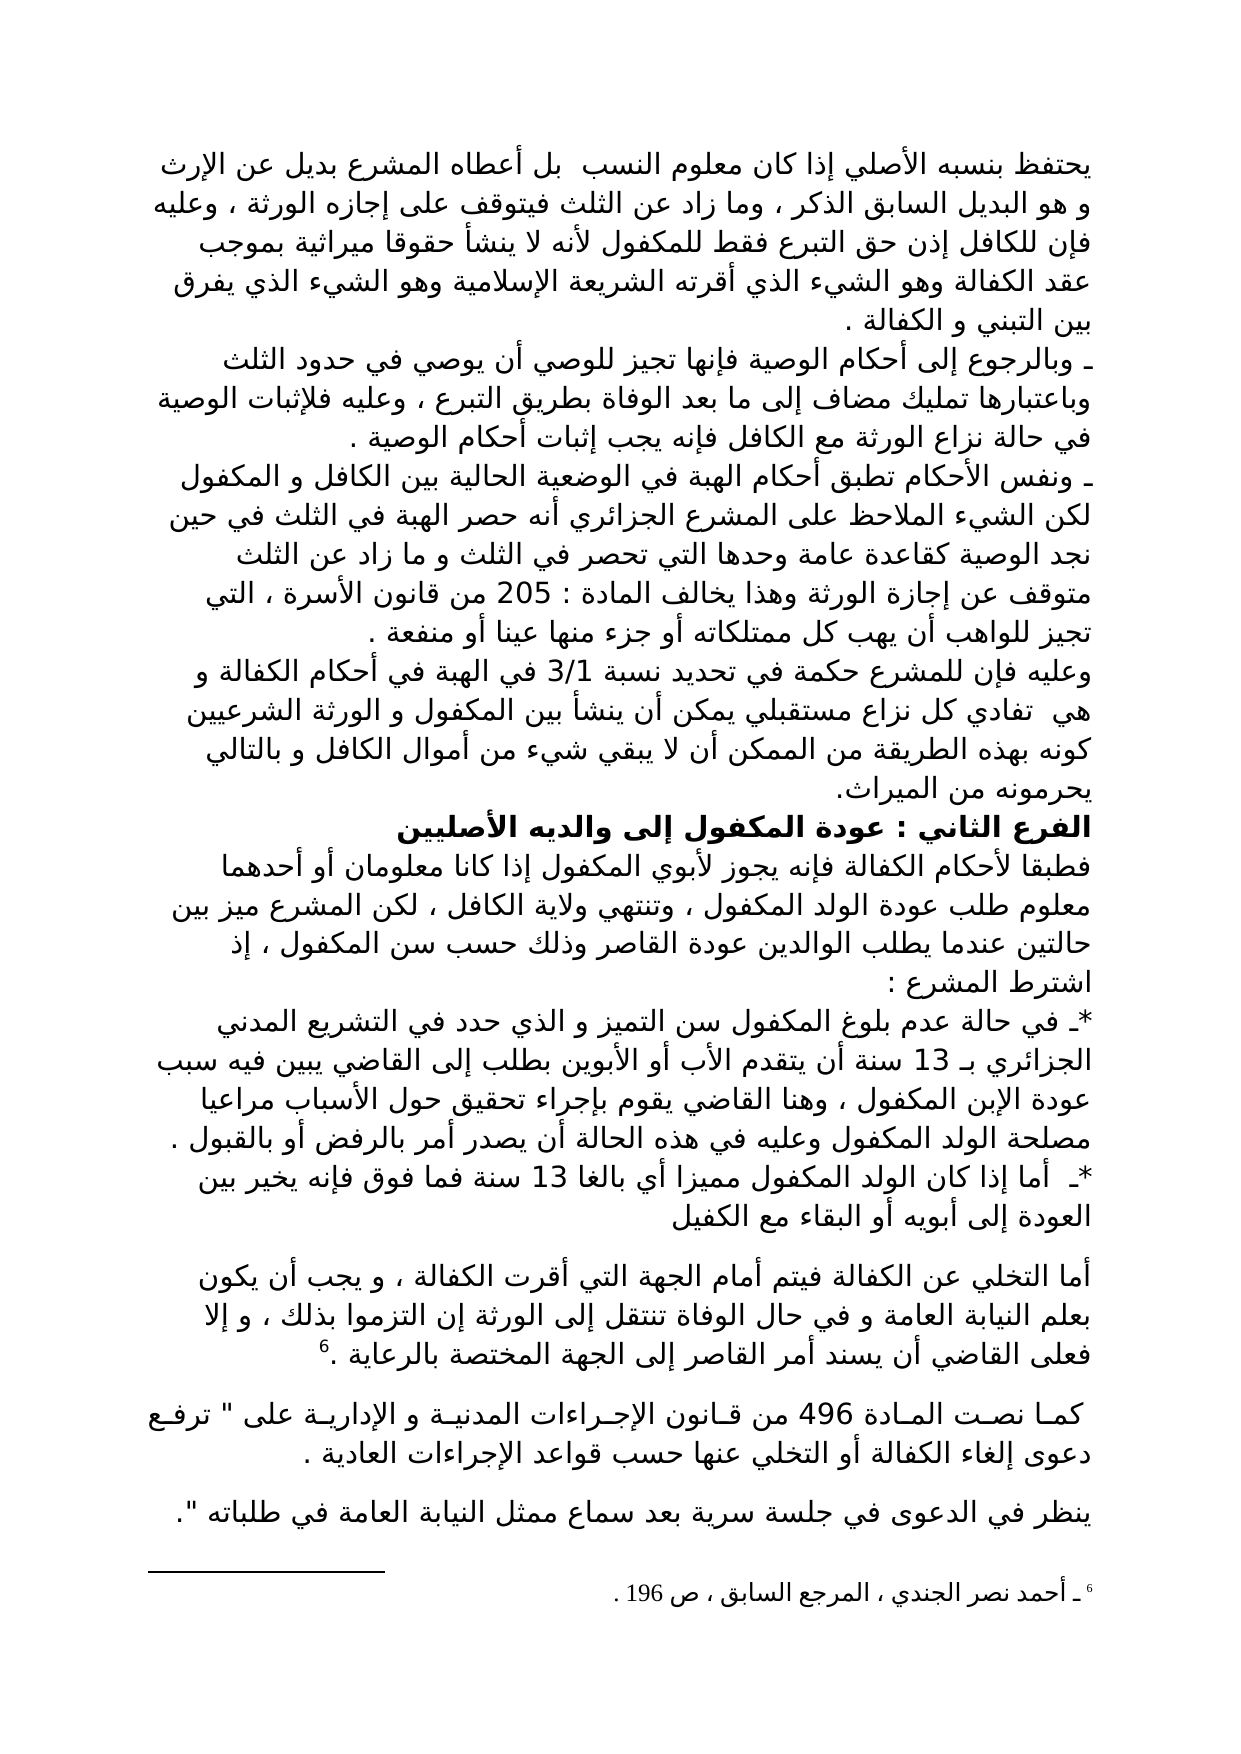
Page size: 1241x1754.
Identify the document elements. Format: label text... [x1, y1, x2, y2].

text ينظر في الدعوى في جلسة سرية بعد سماع ممثل النيابة العامة في طلباته ". [148, 1496, 1093, 1530]
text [148, 148, 1093, 1233]
text أما التخلي عن الكفالة فيتم أمام الجهة التي أقرت الكفالة ، و يجب أن يكون بعلم النيابة العامة و في حال الوفاة تنتقل إلى الورثة إن التزموا بذلك ، و إلا فعلى القاضي أن يسند أمر القاصر إلى الجهة المختصة بالرعاية . [148, 1259, 1093, 1371]
text كما نصت المادة 496 من قانون الإجراءات المدنية و الإدارية على " ترفع دعوى إلغاء الكفالة أو التخلي عنها حسب قواعد الإجراءات العادية . [148, 1397, 1093, 1470]
